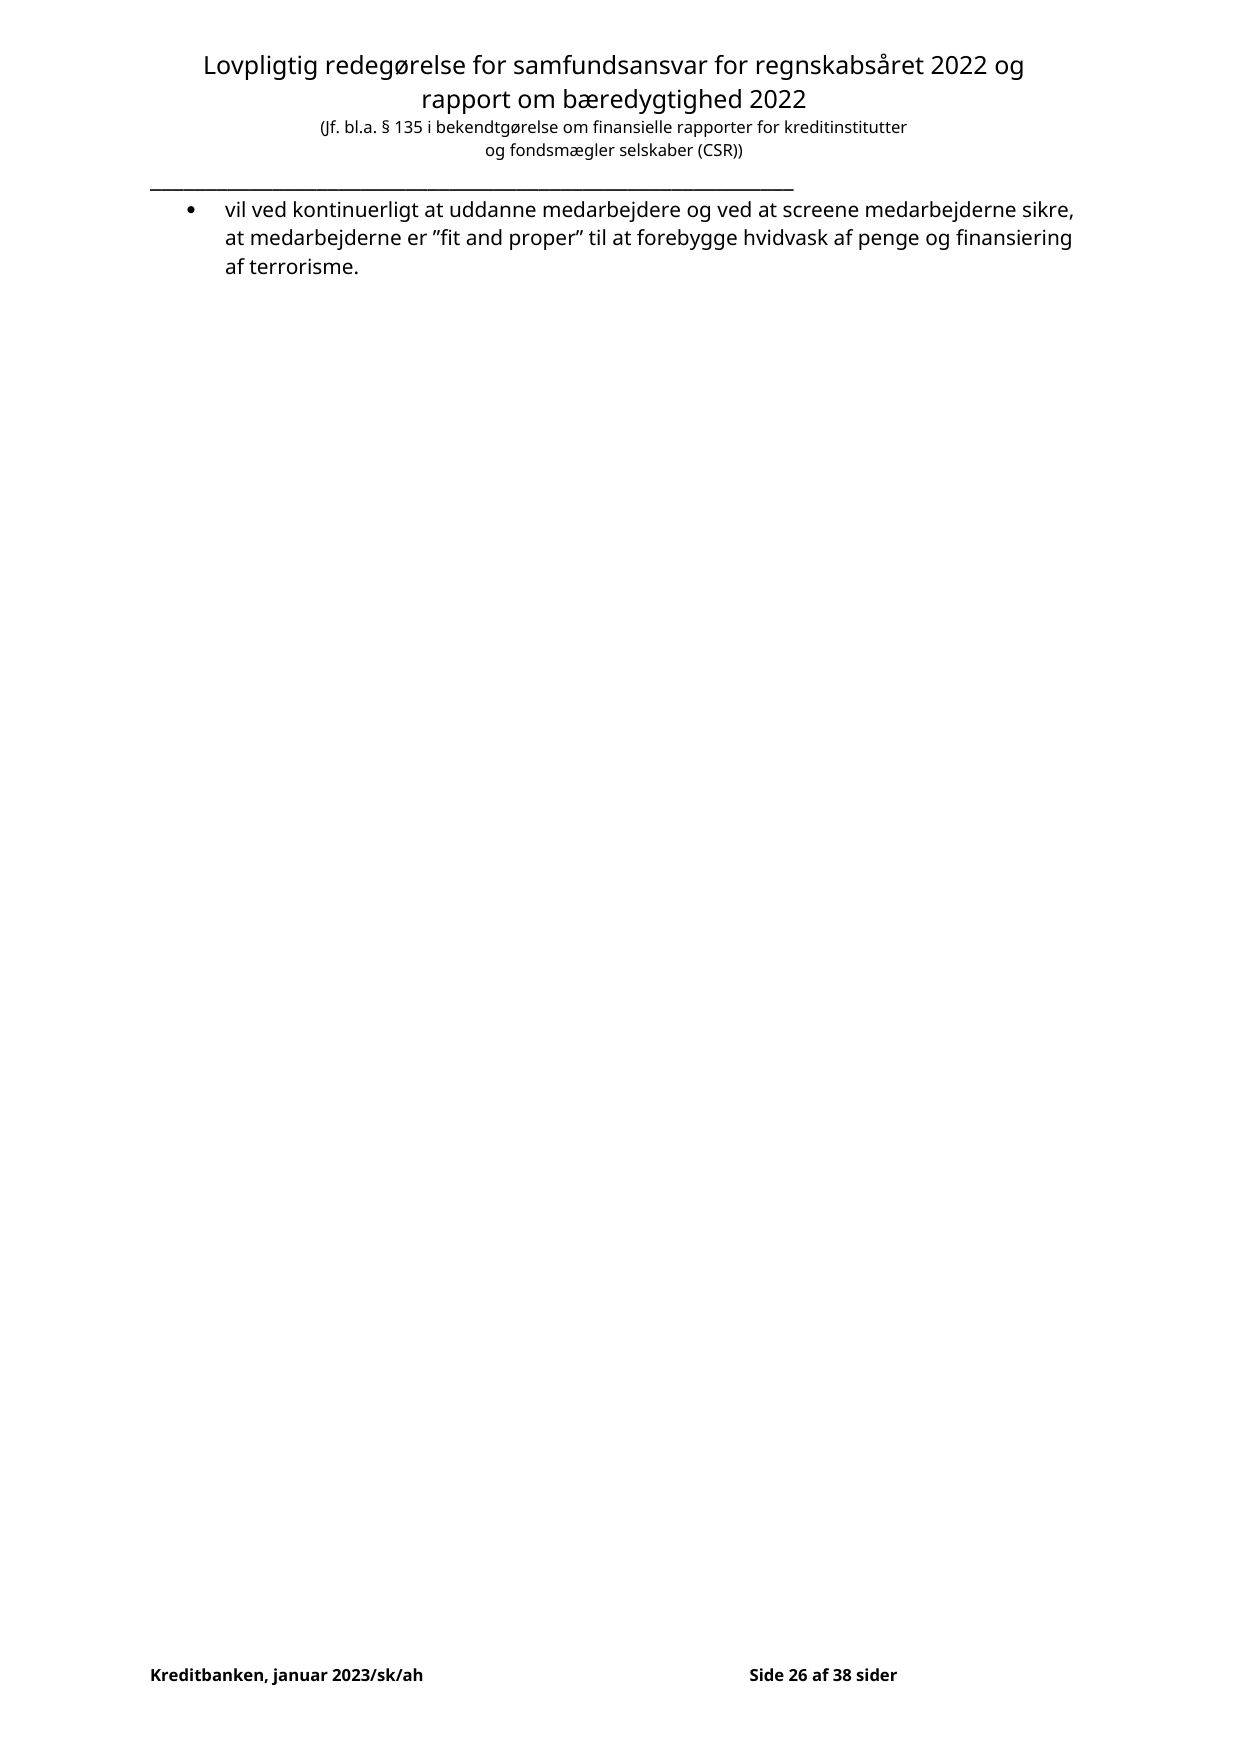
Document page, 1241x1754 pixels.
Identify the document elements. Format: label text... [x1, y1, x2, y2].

list vil ved kontinuerligt at uddanne medarbejdere og ved at screene medarbejderne sikre, at medarbejderne er ”fit and proper” til at forebygge hvidvask af penge og finansiering af terrorisme. [187, 195, 1095, 280]
